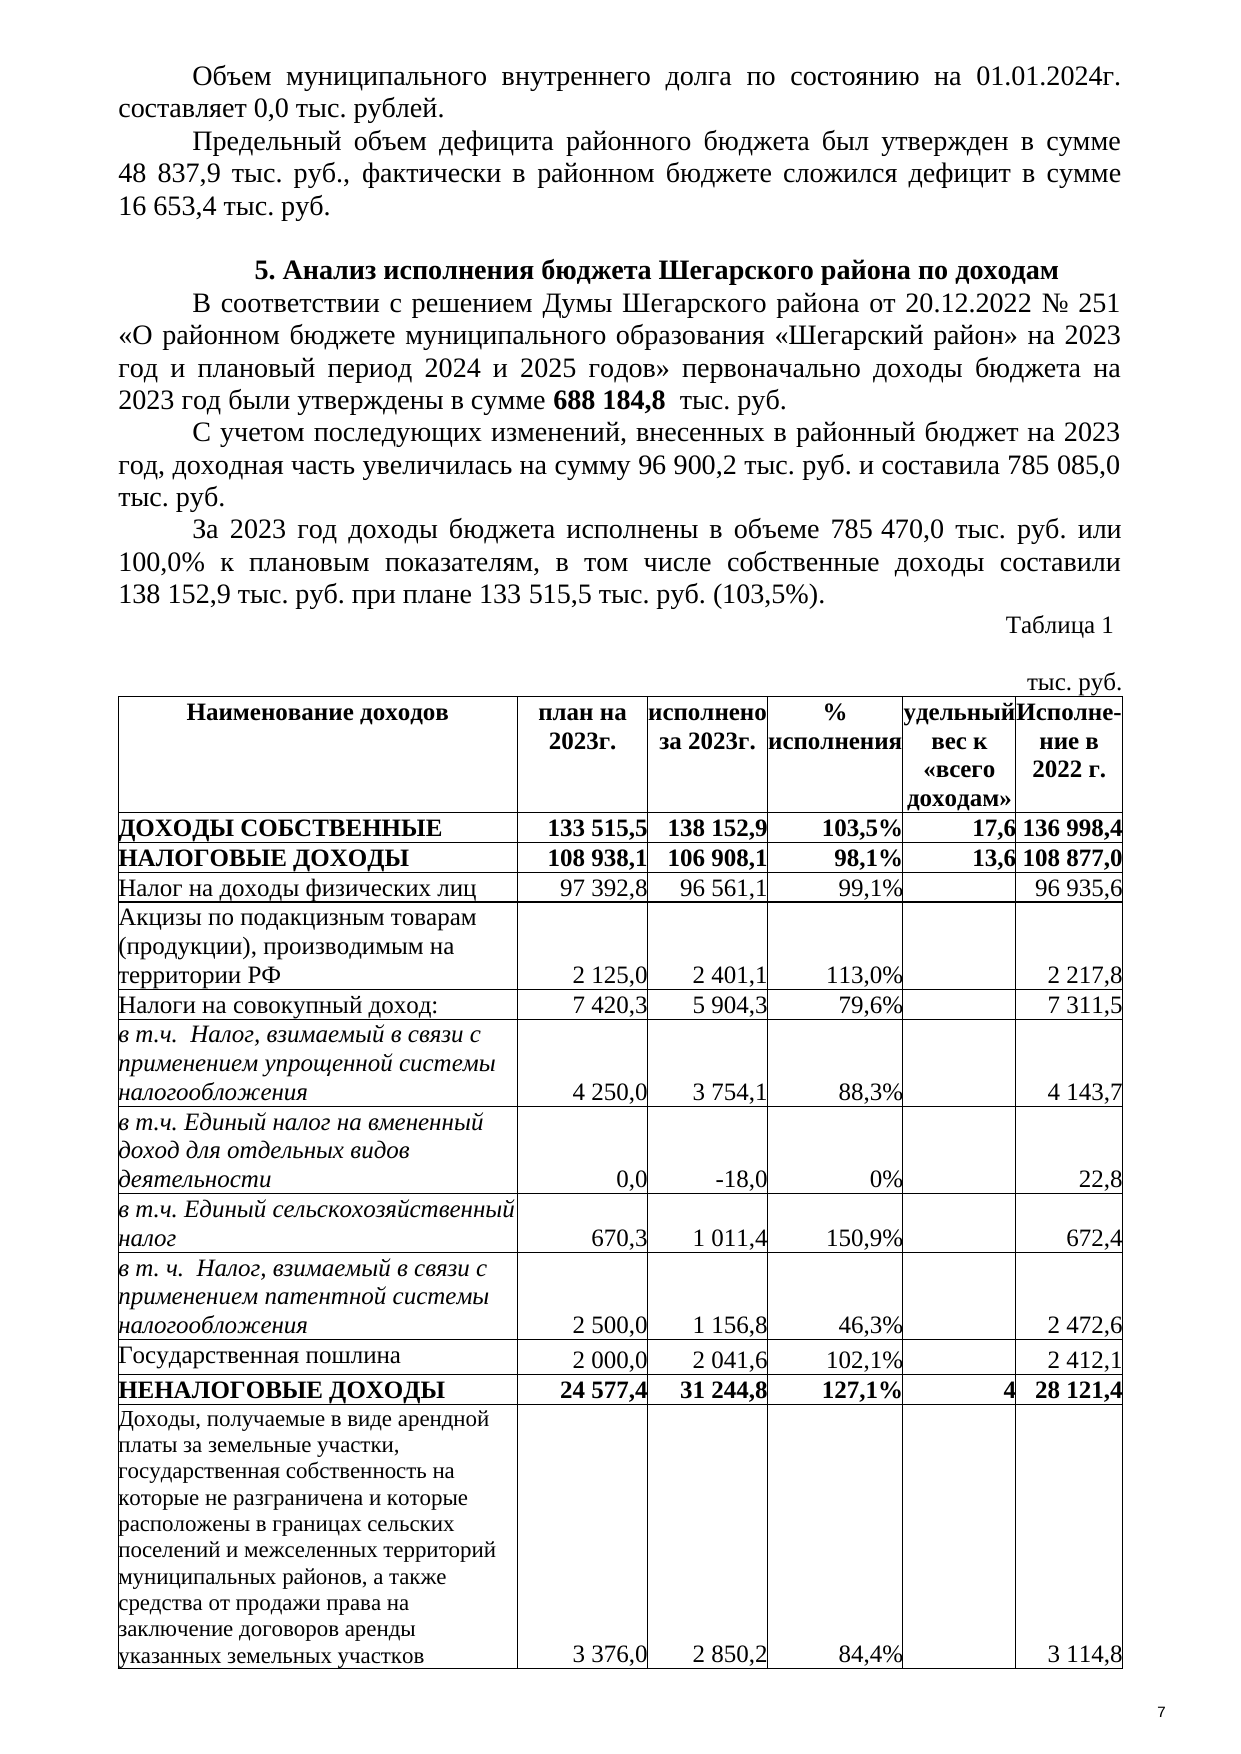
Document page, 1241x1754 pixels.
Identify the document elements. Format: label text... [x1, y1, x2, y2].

table_cell 5 904,3 [648, 990, 767, 1018]
table_cell 79,6% [768, 990, 902, 1018]
table_cell 96 561,1 [648, 873, 767, 901]
table_cell 138 152,9 [648, 813, 767, 842]
table_cell [903, 1253, 1015, 1339]
table_cell 136 998,4 [1016, 813, 1122, 842]
text Предельный объем дефицита районного бюджета был утвержден в сумме 48 837,9 тыс. руб., фактически в районном бюджете сложился дефицит в сумме 16 653,4 тыс. руб. [118, 124, 1122, 221]
table_cell Акцизы по подакцизным товарам (продукции), производимым на территории РФ [119, 903, 517, 989]
table_cell 4 143,7 [1016, 1020, 1122, 1106]
table_cell % исполнения [768, 697, 902, 812]
text С учетом последующих изменений, внесенных в районный бюджет на 2023 год, доходная часть увеличилась на сумму 96 900,2 тыс. руб. и составила 785 085,0 тыс. руб. [118, 415, 1122, 513]
table_cell 24 577,4 [518, 1375, 647, 1404]
text Объем муниципального внутреннего долга по состоянию на 01.01.2024г. составляет 0,0 тыс. рублей. [118, 59, 1122, 124]
table_cell 113,0% [768, 903, 902, 989]
table_cell в т.ч. Единый сельскохозяйственный налог [119, 1194, 517, 1252]
table_cell 3 754,1 [648, 1020, 767, 1106]
table_cell Наименование доходов [119, 697, 517, 812]
table_cell 127,1% [768, 1375, 902, 1404]
table_cell 96 935,6 [1016, 873, 1122, 901]
table_cell [903, 990, 1015, 1018]
table_cell НАЛОГОВЫЕ ДОХОДЫ [119, 843, 517, 872]
table_cell 2 041,6 [648, 1340, 767, 1374]
table_cell 133 515,5 [518, 813, 647, 842]
table_cell 98,1% [768, 843, 902, 872]
table_cell [903, 873, 1015, 901]
table_cell 3 114,8 [1016, 1405, 1122, 1668]
table_cell 108 938,1 [518, 843, 647, 872]
table_cell Налог на доходы физических лиц [119, 873, 517, 901]
table_cell 2 472,6 [1016, 1253, 1122, 1339]
table_cell 31 244,8 [648, 1375, 767, 1404]
table_cell 4 250,0 [518, 1020, 647, 1106]
table_cell НЕНАЛОГОВЫЕ ДОХОДЫ [119, 1375, 517, 1404]
table_cell удельный вес к «всего доходам» [903, 697, 1015, 812]
table_header За 2023 год доходы бюджета исполнены в объеме 785 470,0 тыс. руб. или 100,0% к плановым показателям, в том числе собственные доходы составили 138 152,9 тыс. руб. при плане 133 515,5 тыс. руб. (103,5%). Таблица 1 тыс. руб. [118, 513, 1122, 696]
table_cell 150,9% [768, 1194, 902, 1252]
table_cell 13,6 [903, 843, 1015, 872]
table_cell [903, 1194, 1015, 1252]
text 5. Анализ исполнения бюджета Шегарского района по доходам [118, 253, 1122, 286]
table_cell 103,5% [768, 813, 902, 842]
table_cell ДОХОДЫ СОБСТВЕННЫЕ [119, 813, 517, 842]
table_cell 2 850,2 [648, 1405, 767, 1668]
table_cell план на 2023г. [518, 697, 647, 812]
table_cell -18,0 [648, 1107, 767, 1193]
table_cell в т. ч. Налог, взимаемый в связи с применением патентной системы налогообложения [119, 1253, 517, 1339]
table_cell 1 011,4 [648, 1194, 767, 1252]
table_cell в т.ч. Единый налог на вмененный доход для отдельных видов деятельности [119, 1107, 517, 1193]
table_cell Налоги на совокупный доход: [119, 990, 517, 1018]
table_cell [903, 1107, 1015, 1193]
table_cell 2 500,0 [518, 1253, 647, 1339]
table_cell 7 311,5 [1016, 990, 1122, 1018]
table_cell 0% [768, 1107, 902, 1193]
table_cell 1 156,8 [648, 1253, 767, 1339]
table_cell 102,1% [768, 1340, 902, 1374]
table_cell 670,3 [518, 1194, 647, 1252]
table_cell 22,8 [1016, 1107, 1122, 1193]
table_cell 2 125,0 [518, 903, 647, 989]
table_cell 17,6 [903, 813, 1015, 842]
table_cell 108 877,0 [1016, 843, 1122, 872]
table_cell 3 376,0 [518, 1405, 647, 1668]
table_cell 2 401,1 [648, 903, 767, 989]
table_cell 84,4% [768, 1405, 902, 1668]
table_cell 106 908,1 [648, 843, 767, 872]
table_cell 28 121,4 [1016, 1375, 1122, 1404]
table_cell 2 000,0 [518, 1340, 647, 1374]
table_cell 4 [903, 1375, 1015, 1404]
table_cell Исполне- ние в 2022 г. [1016, 697, 1122, 812]
table_cell Государственная пошлина [119, 1340, 517, 1374]
table_cell 97 392,8 [518, 873, 647, 901]
table_cell 7 420,3 [518, 990, 647, 1018]
table_cell 2 412,1 [1016, 1340, 1122, 1374]
text В соответствии с решением Думы Шегарского района от 20.12.2022 № 251 «О районном бюджете муниципального образования «Шегарский район» на 2023 год и плановый период 2024 и 2025 годов» первоначально доходы бюджета на 2023 год были утверждены в сумме 688 184,8 тыс. руб. [118, 286, 1122, 415]
table_cell в т.ч. Налог, взимаемый в связи с применением упрощенной системы налогообложения [119, 1020, 517, 1106]
table_cell 46,3% [768, 1253, 902, 1339]
table_cell Доходы, получаемые в виде арендной платы за земельные участки, государственная собственность на которые не разграничена и которые расположены в границах сельских поселений и межселенных территорий муниципальных районов, а также средства от продажи права на заключение договоров аренды указанных земельных участков [119, 1405, 517, 1668]
table_cell [903, 1020, 1015, 1106]
table_cell 0,0 [518, 1107, 647, 1193]
table_cell исполнено за 2023г. [648, 697, 767, 812]
table_cell [903, 1340, 1015, 1374]
table_cell 99,1% [768, 873, 902, 901]
table_cell [903, 1405, 1015, 1668]
table_cell 2 217,8 [1016, 903, 1122, 989]
table_cell 88,3% [768, 1020, 902, 1106]
table_cell [903, 903, 1015, 989]
table_cell 672,4 [1016, 1194, 1122, 1252]
